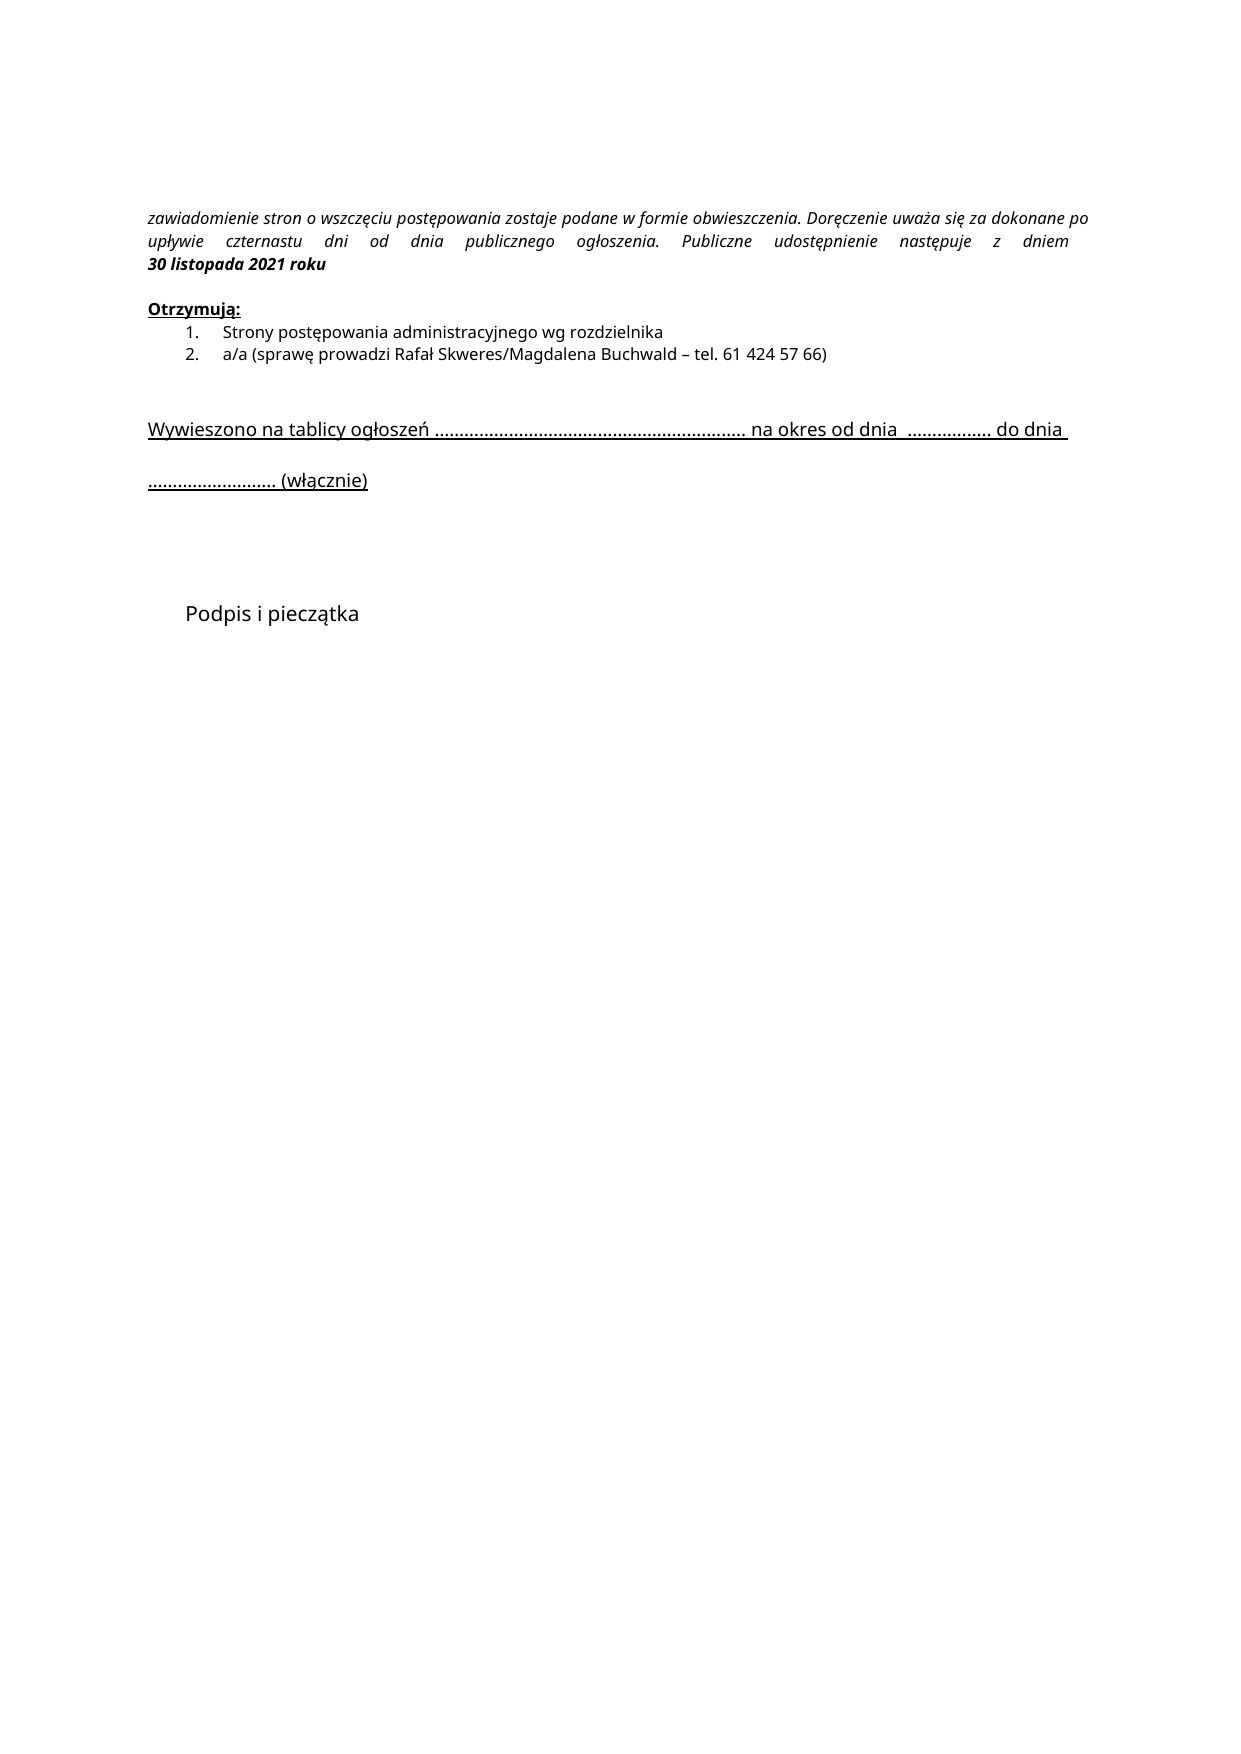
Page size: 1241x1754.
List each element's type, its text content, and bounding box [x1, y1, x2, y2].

list Strony postępowania administracyjnego wg rozdzielnika [185, 320, 1093, 343]
text Podpis i pieczątka [185, 599, 1093, 627]
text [148, 207, 1093, 275]
text Wywieszono na tablicy ogłoszeń ……………………………………………….…….. na okres od dnia …………….. do dnia …………………….. (włącznie) [148, 417, 1093, 493]
list a/a (sprawę prowadzi Rafał Skweres/Magdalena Buchwald – tel. 61 424 57 66) [185, 343, 1093, 366]
text Otrzymują: [148, 298, 1093, 320]
